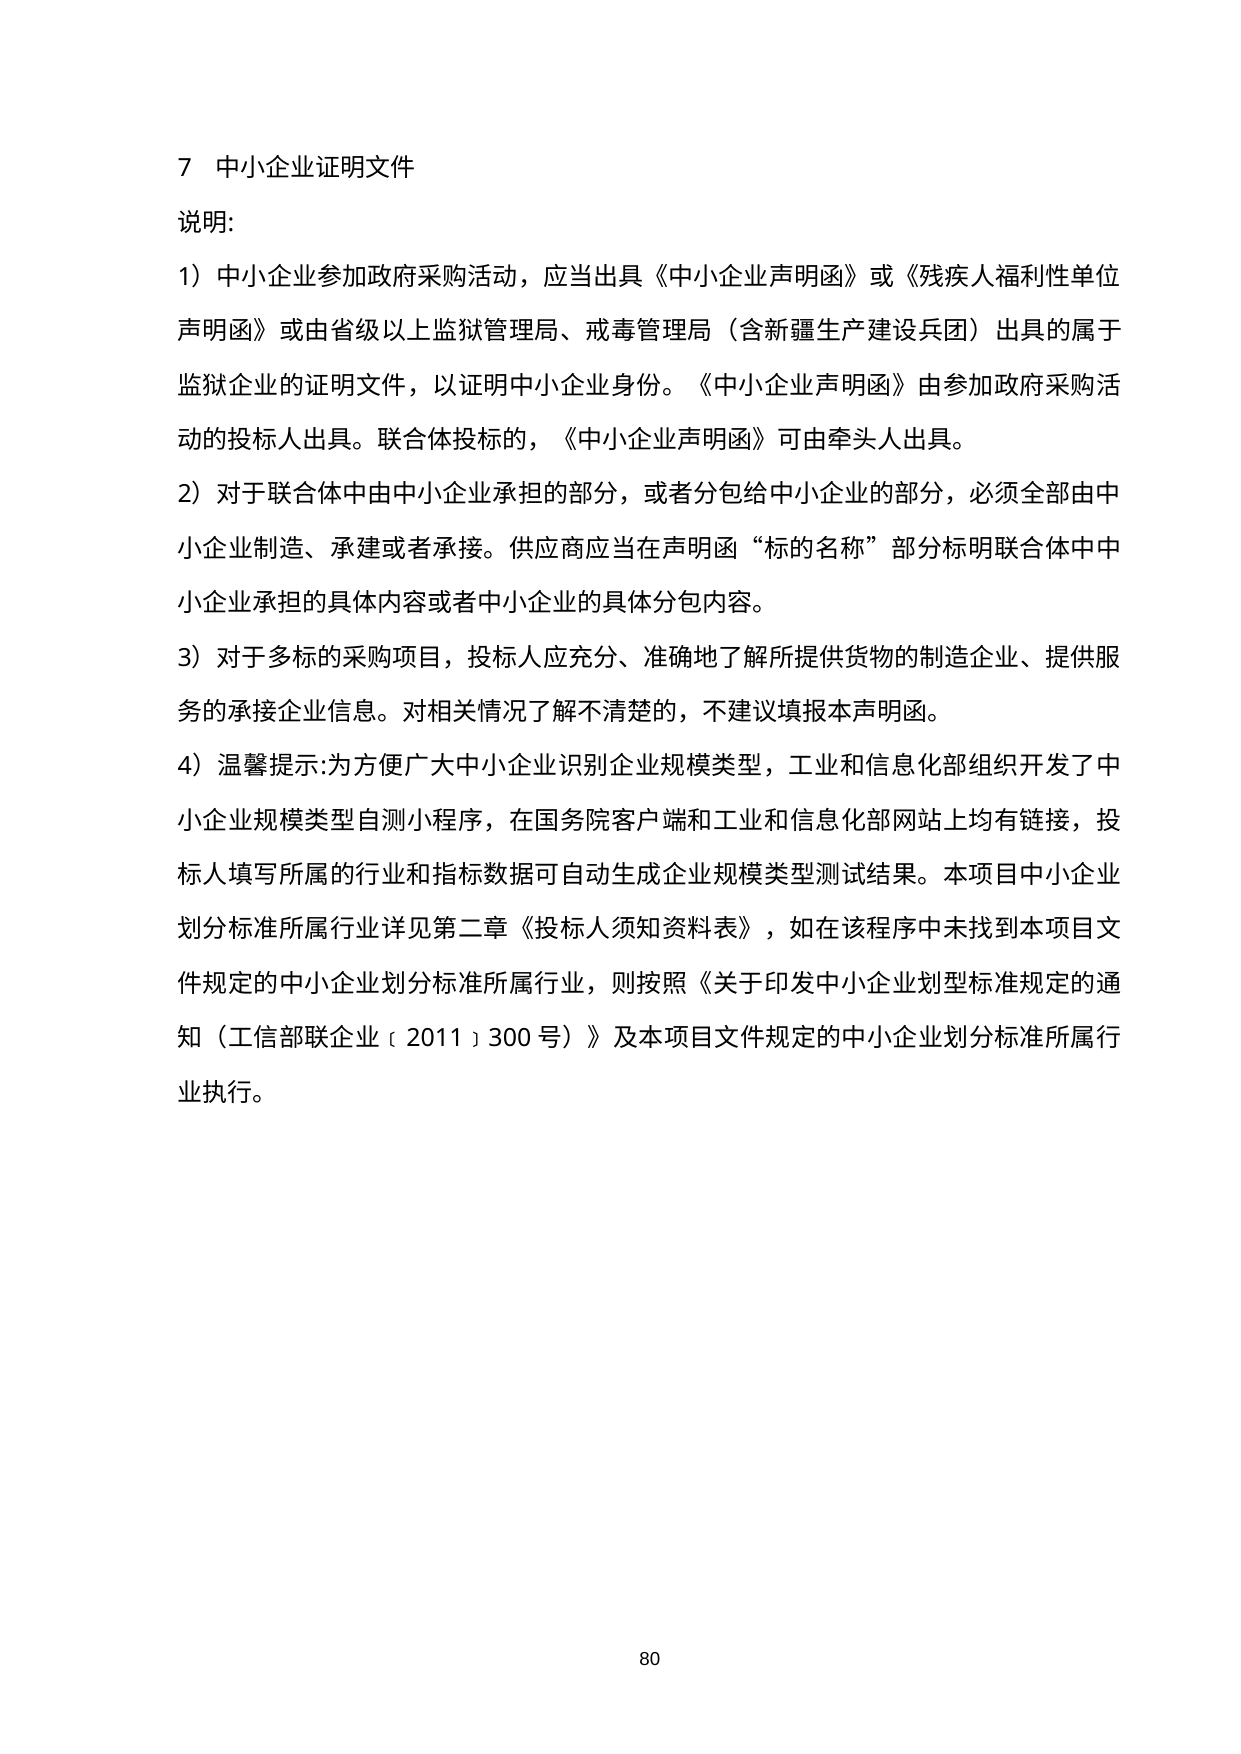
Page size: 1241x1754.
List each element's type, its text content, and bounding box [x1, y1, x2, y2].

text 4）温馨提示:为方便广大中小企业识别企业规模类型，工业和信息化部组织开发了中小企业规模类型自测小程序，在国务院客户端和工业和信息化部网站上均有链接，投标人填写所属的行业和指标数据可自动生成企业规模类型测试结果。本项目中小企业划分标准所属行业详见第二章《投标人须知资料表》，如在该程序中未找到本项目文件规定的中小企业划分标准所属行业，则按照《关于印发中小企业划型标准规定的通知（工信部联企业﹝2011﹞300号）》及本项目文件规定的中小企业划分标准所属行业执行。 [177, 746, 1122, 1108]
text 说明: [177, 202, 1122, 238]
list 中小企业证明文件 [177, 148, 1122, 184]
text 1）中小企业参加政府采购活动，应当出具《中小企业声明函》或《残疾人福利性单位声明函》或由省级以上监狱管理局、戒毒管理局（含新疆生产建设兵团）出具的属于监狱企业的证明文件，以证明中小企业身份。《中小企业声明函》由参加政府采购活动的投标人出具。联合体投标的，《中小企业声明函》可由牵头人出具。 [177, 256, 1122, 456]
text 2）对于联合体中由中小企业承担的部分，或者分包给中小企业的部分，必须全部由中小企业制造、承建或者承接。供应商应当在声明函“标的名称”部分标明联合体中中小企业承担的具体内容或者中小企业的具体分包内容。 [177, 474, 1122, 619]
text 3）对于多标的采购项目，投标人应充分、准确地了解所提供货物的制造企业、提供服务的承接企业信息。对相关情况了解不清楚的，不建议填报本声明函。 [177, 637, 1122, 728]
